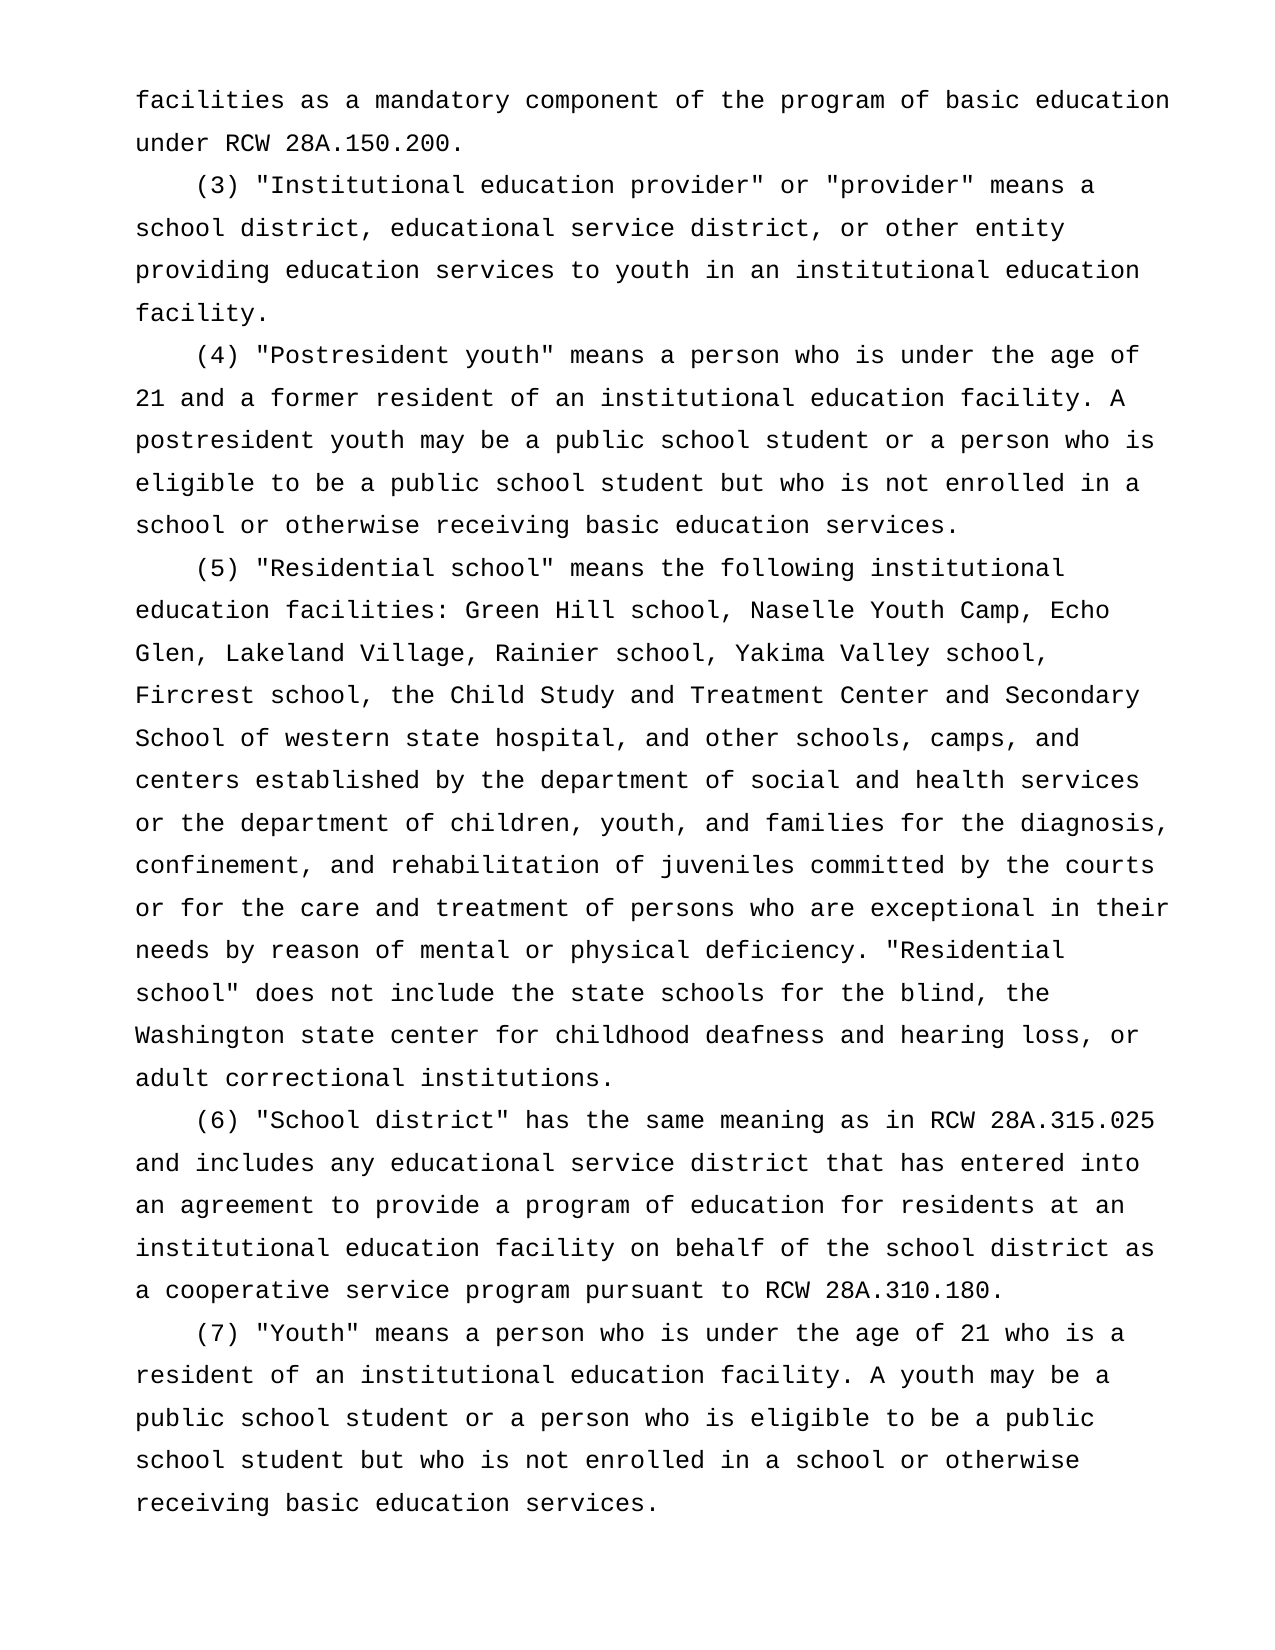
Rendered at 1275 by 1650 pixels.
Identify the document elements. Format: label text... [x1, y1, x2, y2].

text (6) "School district" has the same meaning as in RCW 28A.315.025 and includes any educational service district that has entered into an agreement to provide a program of education for residents at an institutional education facility on behalf of the school district as a cooperative service program pursuant to RCW 28A.310.180. [135, 1095, 1170, 1307]
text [135, 75, 1170, 160]
text (5) "Residential school" means the following institutional education facilities: Green Hill school, Naselle Youth Camp, Echo Glen, Lakeland Village, Rainier school, Yakima Valley school, Fircrest school, the Child Study and Treatment Center and Secondary School of western state hospital, and other schools, camps, and centers established by the department of social and health services or the department of children, youth, and families for the diagnosis, confinement, and rehabilitation of juveniles committed by the courts or for the care and treatment of persons who are exceptional in their needs by reason of mental or physical deficiency. "Residential school" does not include the state schools for the blind, the Washington state center for childhood deafness and hearing loss, or adult correctional institutions. [135, 542, 1170, 1095]
text (7) "Youth" means a person who is under the age of 21 who is a resident of an institutional education facility. A youth may be a public school student or a person who is eligible to be a public school student but who is not enrolled in a school or otherwise receiving basic education services. [135, 1307, 1170, 1520]
text (4) "Postresident youth" means a person who is under the age of 21 and a former resident of an institutional education facility. A postresident youth may be a public school student or a person who is eligible to be a public school student but who is not enrolled in a school or otherwise receiving basic education services. [135, 330, 1170, 542]
text (3) "Institutional education provider" or "provider" means a school district, educational service district, or other entity providing education services to youth in an institutional education facility. [135, 160, 1170, 330]
